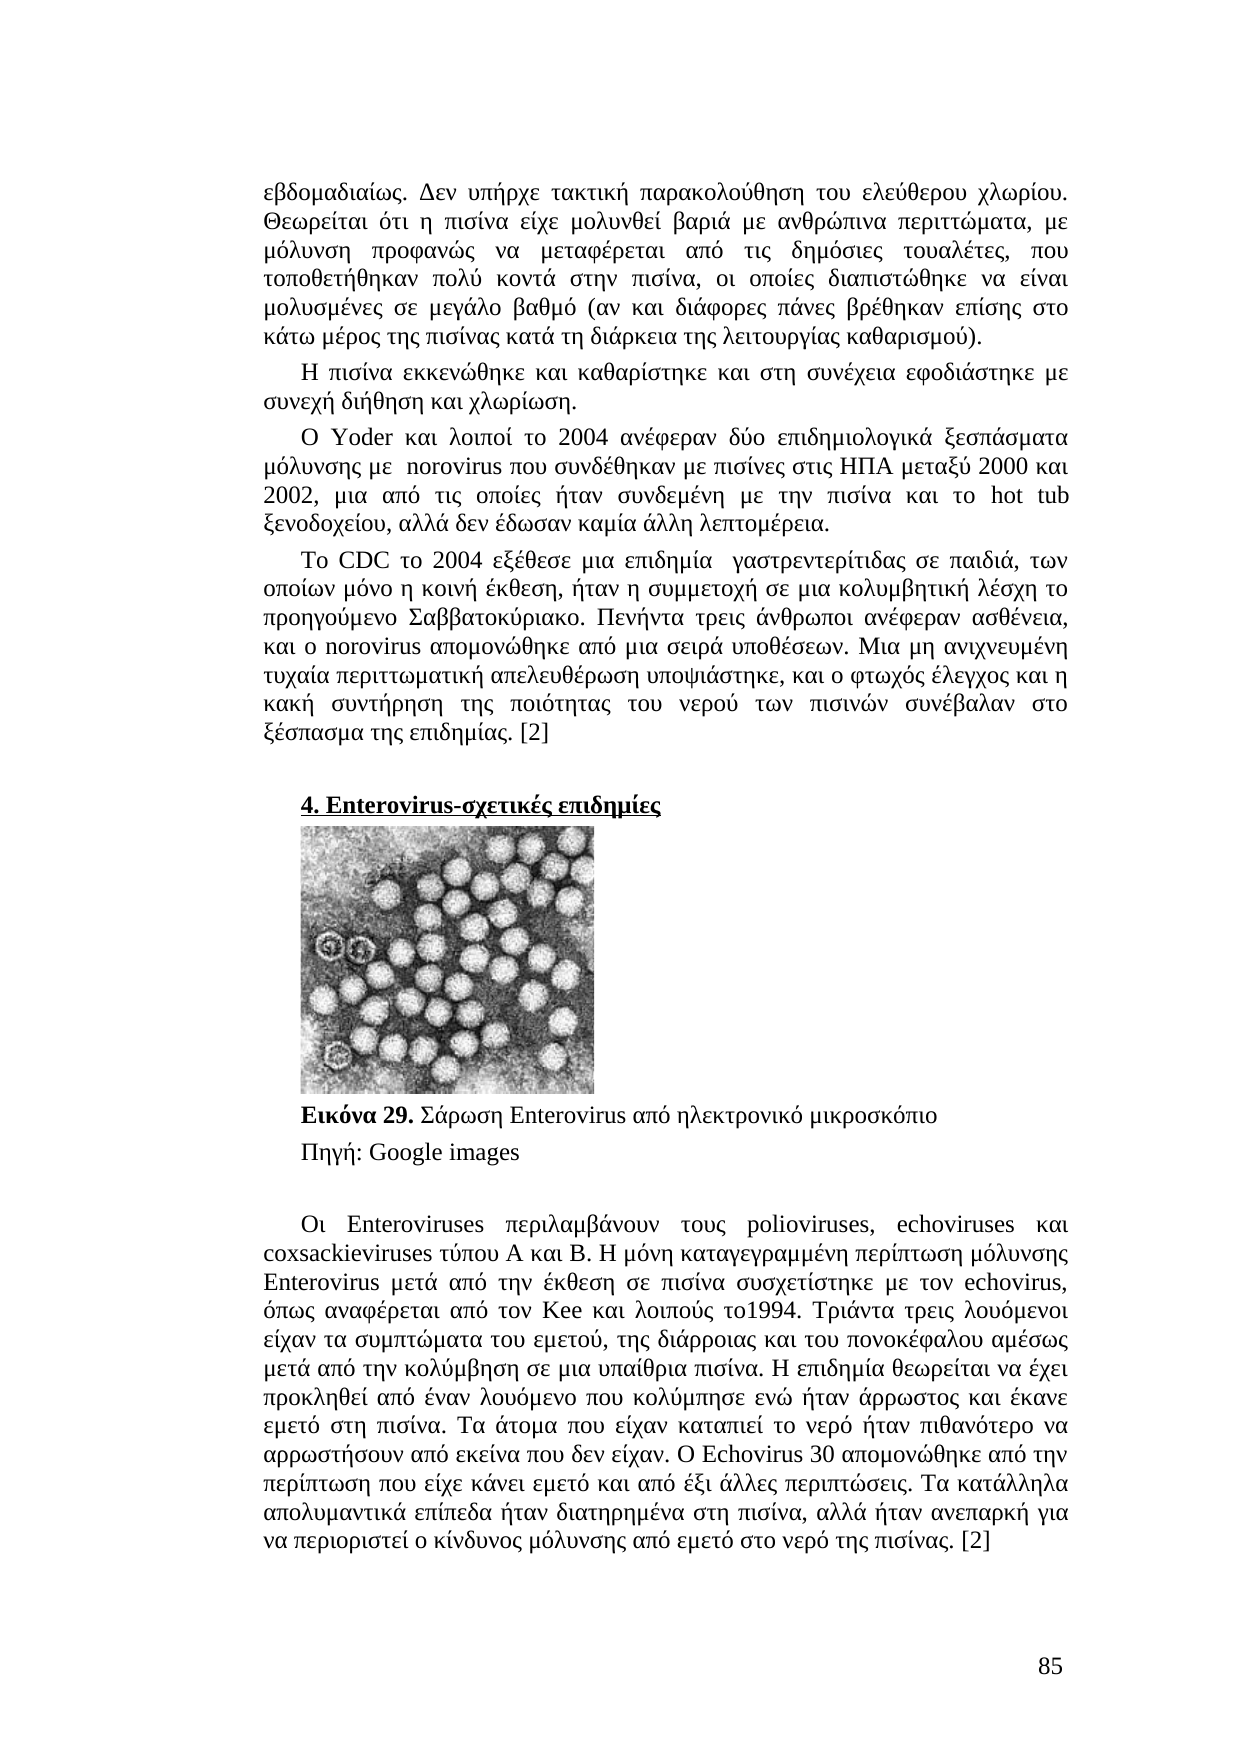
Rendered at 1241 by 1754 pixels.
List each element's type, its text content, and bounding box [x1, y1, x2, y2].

text 4. Enterovirus-σχετικές επιδημίες [207, 790, 1069, 818]
text Η πισίνα εκκενώθηκε και καθαρίστηκε και στη συνέχεια εφοδιάστηκε με συνεχή διήθηση και χλωρίωση. [263, 357, 1069, 415]
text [263, 177, 1069, 350]
text Εικόνα 29. Σάρωση Enterovirus από ηλεκτρονικό μικροσκόπιο [263, 1101, 1069, 1129]
text Πηγή: Google images [263, 1137, 1069, 1166]
text Οι Enteroviruses περιλαμβάνουν τους polioviruses, echoviruses και coxsackieviruses τύπου Α και Β. Η μόνη καταγεγραμμένη περίπτωση μόλυνσης Enterovirus μετά από την έκθεση σε πισίνα συσχετίστηκε με τον echovirus, όπως αναφέρεται από τον Kee και λοιπούς το1994. Τριάντα τρεις λουόμενοι είχαν τα συμπτώματα του εμετού, της διάρροιας και του πονοκέφαλου αμέσως μετά από την κολύμβηση σε μια υπαίθρια πισίνα. Η επιδημία θεωρείται να έχει προκληθεί από έναν λουόμενο που κολύμπησε ενώ ήταν άρρωστος και έκανε εμετό στη πισίνα. Τα άτομα που είχαν καταπιεί το νερό ήταν πιθανότερο να αρρωστήσουν από εκείνα που δεν είχαν. Ο Echovirus 30 απομονώθηκε από την περίπτωση που είχε κάνει εμετό και από έξι άλλες περιπτώσεις. Τα κατάλληλα απολυμαντικά επίπεδα ήταν διατηρημένα στη πισίνα, αλλά ήταν ανεπαρκή για να περιοριστεί ο κίνδυνος μόλυνσης από εμετό στο νερό της πισίνας. [2] [263, 1209, 1069, 1554]
text Το CDC το 2004 εξέθεσε μια επιδημία γαστρεντερίτιδας σε παιδιά, των οποίων μόνο η κοινή έκθεση, ήταν η συμμετοχή σε μια κολυμβητική λέσχη το προηγούμενο Σαββατοκύριακο. Πενήντα τρεις άνθρωποι ανέφεραν ασθένεια, και ο norovirus απομονώθηκε από μια σειρά υποθέσεων. Μια μη ανιχνευμένη τυχαία περιττωματική απελευθέρωση υποψιάστηκε, και ο φτωχός έλεγχος και η κακή συντήρηση της ποιότητας του νερού των πισινών συνέβαλαν στο ξέσπασμα της επιδημίας. [2] [263, 545, 1069, 746]
text Ο Yoder και λοιποί το 2004 ανέφεραν δύο επιδημιολογικά ξεσπάσματα μόλυνσης με norovirus που συνδέθηκαν με πισίνες στις ΗΠΑ μεταξύ 2000 και 2002, μια από τις οποίες ήταν συνδεμένη με την πισίνα και το hot tub ξενοδοχείου, αλλά δεν έδωσαν καμία άλλη λεπτομέρεια. [263, 422, 1069, 537]
picture [300, 826, 595, 1094]
